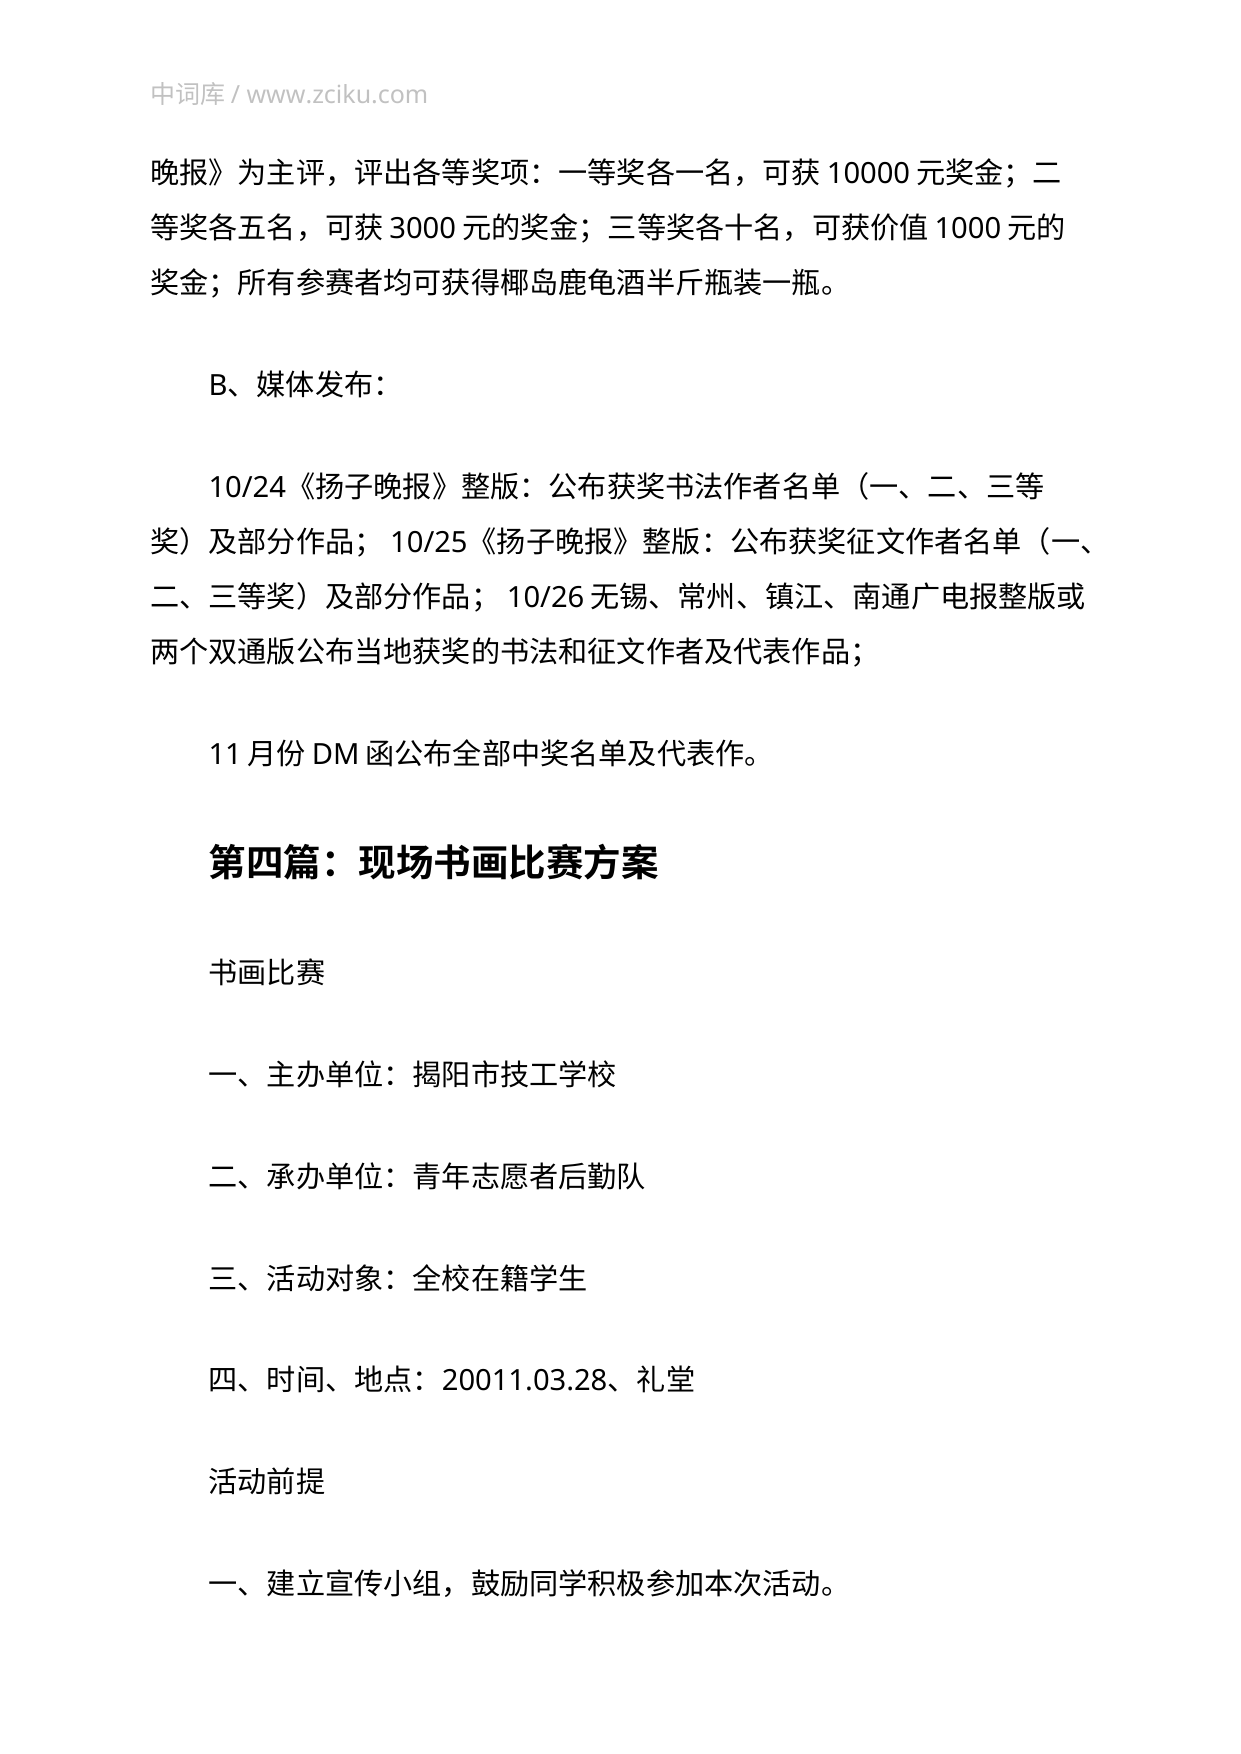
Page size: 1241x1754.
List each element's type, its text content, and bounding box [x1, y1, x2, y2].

text 11月份DM函公布全部中奖名单及代表作。 [150, 731, 1090, 773]
text 二、承办单位：青年志愿者后勤队 [150, 1153, 1090, 1196]
text 一、主办单位：揭阳市技工学校 [150, 1052, 1090, 1094]
text 书画比赛 [150, 950, 1090, 992]
text 三、活动对象：全校在籍学生 [150, 1255, 1090, 1297]
text 四、时间、地点：20011.03.28、礼堂 [150, 1357, 1090, 1399]
text B、媒体发布： [150, 362, 1090, 404]
text 第四篇：现场书画比赛方案 [150, 832, 1090, 887]
text 10/24《扬子晚报》整版：公布获奖书法作者名单（一、二、三等奖）及部分作品； 10/25《扬子晚报》整版：公布获奖征文作者名单（一、二、三等奖）及部分作品； 10/26无锡、常州、镇江、南通广电报整版或两个双通版公布当地获奖的书法和征文作者及代表作品； [150, 464, 1090, 671]
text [150, 150, 1090, 302]
text 活动前提 [150, 1459, 1090, 1501]
text 一、建立宣传小组，鼓励同学积极参加本次活动。 [150, 1561, 1090, 1603]
